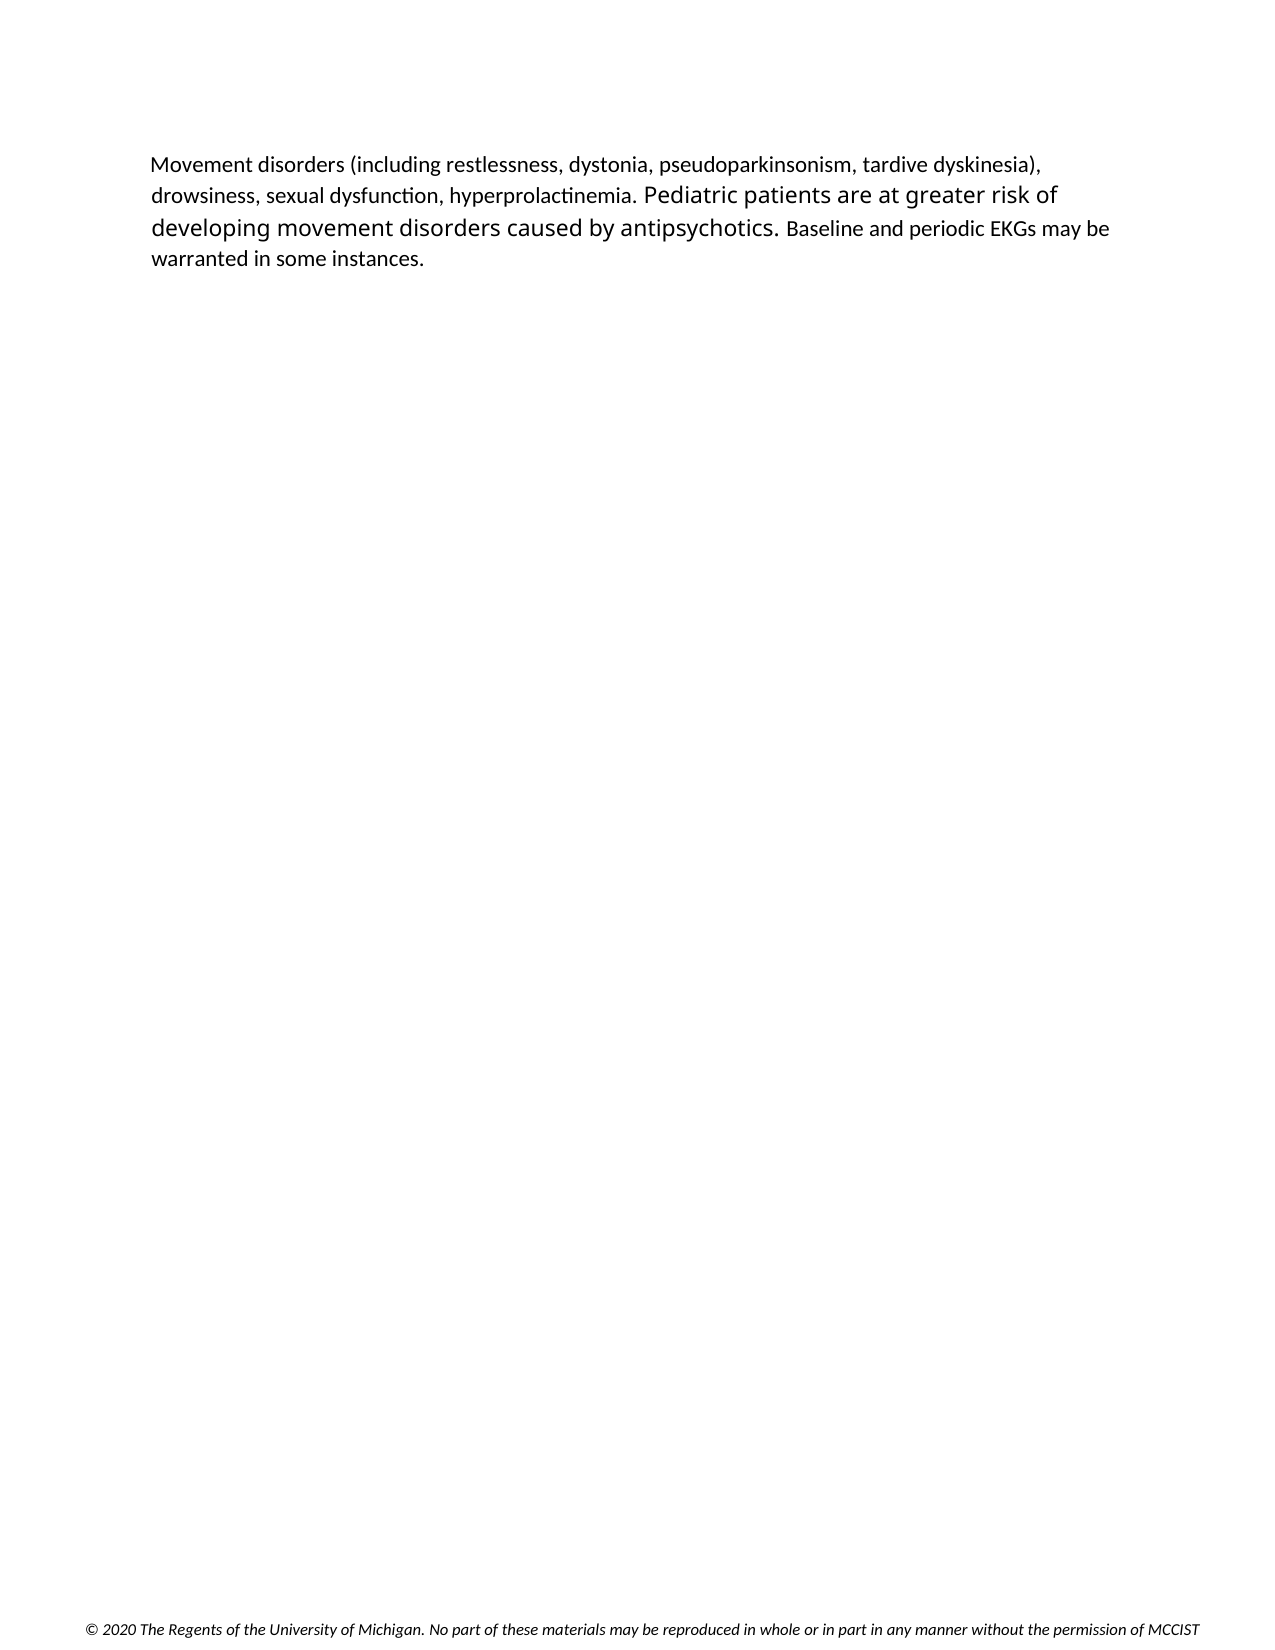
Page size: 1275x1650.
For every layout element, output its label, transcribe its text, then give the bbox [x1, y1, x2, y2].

text Movement disorders (including restlessness, dystonia, pseudoparkinsonism, tardive dyskinesia), drowsiness, sexual dysfunction, hyperprolactinemia. Pediatric patients are at greater risk of developing movement disorders caused by antipsychotics. Baseline and periodic EKGs may be warranted in some instances. [150, 151, 1125, 272]
